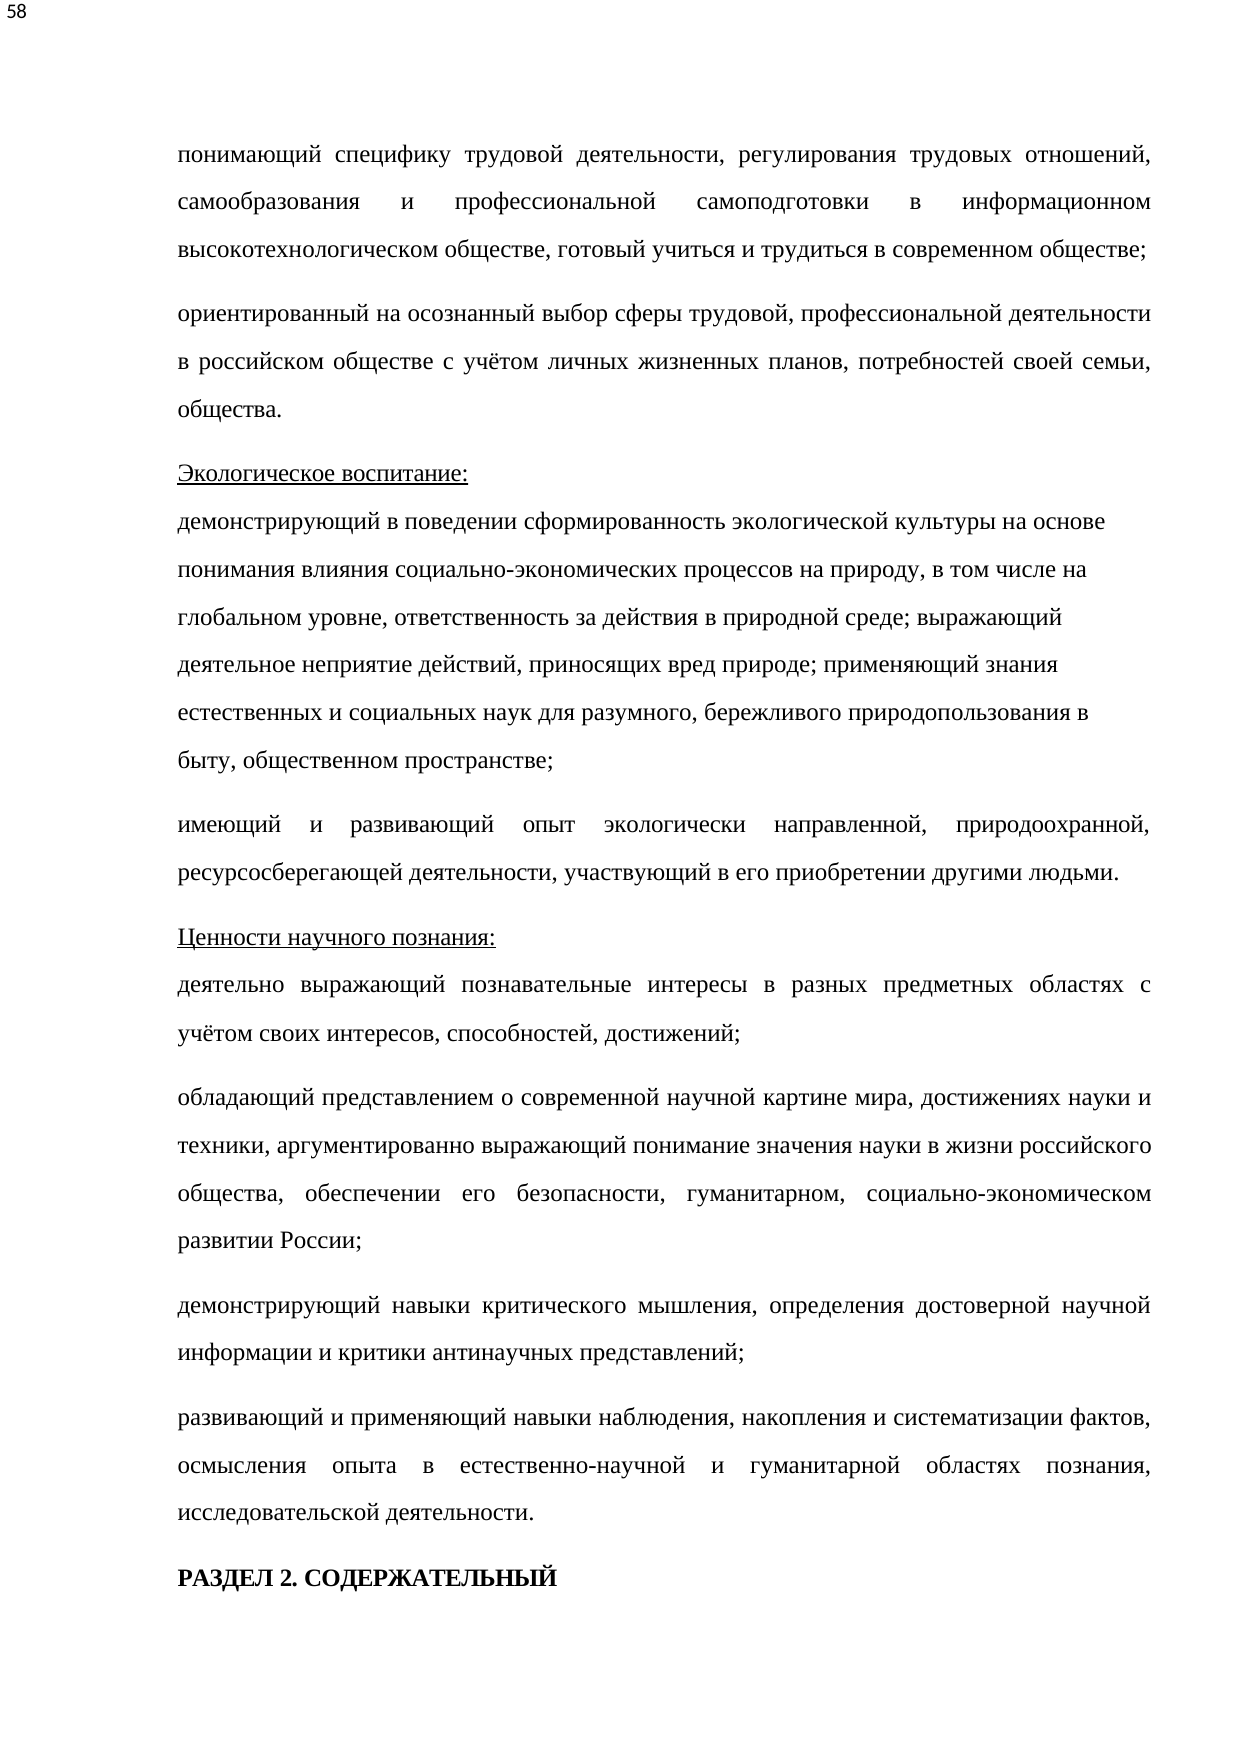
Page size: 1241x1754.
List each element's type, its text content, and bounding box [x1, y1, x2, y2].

text ориентированный на осознанный выбор сферы трудовой, профессиональной деятельности в российском обществе с учётом личных жизненных планов, потребностей своей семьи, общества. [177, 298, 1152, 423]
text Ценности научного познания: [177, 922, 1209, 950]
text демонстрирующий в поведении сформированность экологической культуры на основе понимания влияния социально-экономических процессов на природу, в том числе на глобальном уровне, ответственность за действия в природной среде; выражающий деятельное неприятие действий, приносящих вред природе; применяющий знания естественных и социальных наук для разумного, бережливого природопользования в быту, общественном пространстве; [177, 506, 1146, 774]
subtitle РАЗДЕЛ 2. СОДЕРЖАТЕЛЬНЫЙ [177, 1563, 1209, 1592]
text имеющий и развивающий опыт экологически направленной, природоохранной, ресурсосберегающей деятельности, участвующий в его приобретении другими людьми. [177, 809, 1152, 886]
text обладающий представлением о современной научной картине мира, достижениях науки и техники, аргументированно выражающий понимание значения науки в жизни российского общества, обеспечении его безопасности, гуманитарном, социально-экономическом развитии России; [177, 1082, 1152, 1254]
text демонстрирующий навыки критического мышления, определения достоверной научной информации и критики антинаучных представлений; [177, 1290, 1151, 1366]
text Экологическое воспитание: [177, 458, 1209, 487]
text деятельно выражающий познавательные интересы в разных предметных областях с учётом своих интересов, способностей, достижений; [177, 969, 1152, 1047]
text понимающий специфику трудовой деятельности, регулирования трудовых отношений, самообразования и профессиональной самоподготовки в информационном высокотехнологическом обществе, готовый учиться и трудиться в современном обществе; [177, 139, 1152, 263]
text развивающий и применяющий навыки наблюдения, накопления и систематизации фактов, осмысления опыта в естественно-научной и гуманитарной областях познания, исследовательской деятельности. [177, 1402, 1152, 1526]
